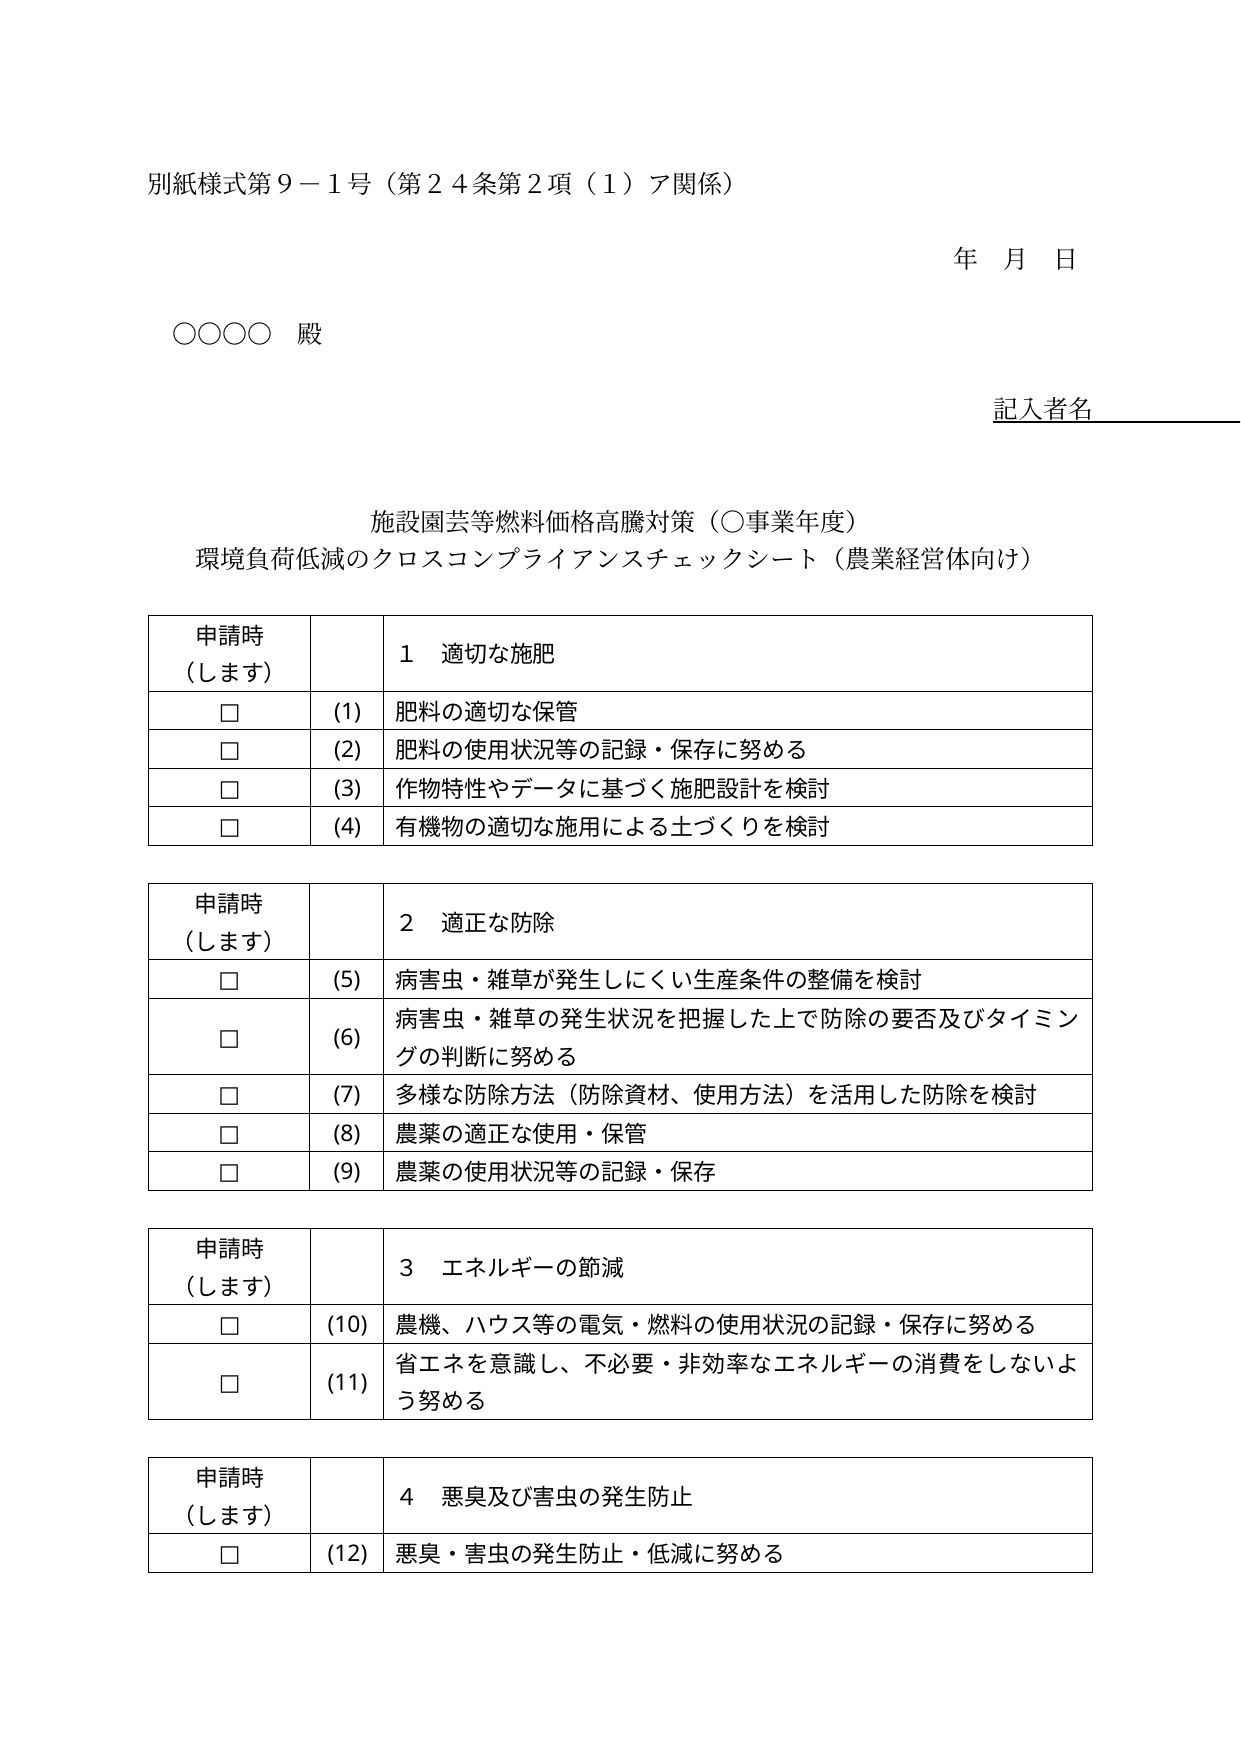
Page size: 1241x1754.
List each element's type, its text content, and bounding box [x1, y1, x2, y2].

table_cell (2) [311, 730, 383, 768]
table_cell □ [149, 692, 310, 729]
table_cell 多様な防除方法（防除資材、使用方法）を活用した防除を検討 [384, 1075, 1092, 1112]
text 記入者名 [148, 389, 1093, 427]
table_cell □ [149, 999, 309, 1074]
table_cell 病害虫・雑草の発生状況を把握した上で防除の要否及びタイミングの判断に努める [384, 999, 1092, 1074]
table_cell 省エネを意識し、不必要・非効率なエネルギーの消費をしないよう努める [384, 1344, 1092, 1419]
table_cell (3) [311, 769, 383, 806]
text 〇〇〇〇 殿 [148, 314, 1092, 352]
table_cell □ [149, 769, 310, 806]
table_cell 肥料の適切な保管 [384, 692, 1092, 729]
table_cell □ [149, 1152, 309, 1189]
text 別紙様式第９－１号（第２４条第２項（１）ア関係） [148, 164, 1092, 202]
table_header 申請時 （します） [149, 1458, 310, 1533]
table_header [311, 1458, 383, 1533]
table_cell □ [149, 1075, 309, 1112]
table_cell (9) [310, 1152, 383, 1189]
table_cell (1) [311, 692, 383, 729]
table_header ４ 悪臭及び害虫の発生防止 [384, 1458, 1092, 1533]
table_cell 病害虫・雑草が発生しにくい生産条件の整備を検討 [384, 960, 1092, 998]
text 年 月 日 [148, 239, 1078, 277]
table_cell (12) [311, 1534, 383, 1572]
table_cell (8) [310, 1114, 383, 1151]
table_cell □ [149, 960, 309, 998]
text 施設園芸等燃料価格高騰対策（〇事業年度） [148, 502, 1092, 539]
table_cell □ [149, 1114, 309, 1151]
table_cell (10) [311, 1305, 383, 1343]
table_cell 農機、ハウス等の電気・燃料の使用状況の記録・保存に努める [384, 1305, 1092, 1343]
table_cell □ [149, 1305, 310, 1343]
table_cell 有機物の適切な施用による土づくりを検討 [384, 807, 1092, 845]
table_header 申請時 （します） [149, 1229, 310, 1304]
table_header 申請時 （します） [149, 884, 309, 959]
table_cell (4) [311, 807, 383, 845]
table_header ２ 適正な防除 [384, 884, 1092, 959]
table_cell □ [149, 1344, 310, 1419]
table_cell 農薬の適正な使用・保管 [384, 1114, 1092, 1151]
table_header ３ エネルギーの節減 [384, 1229, 1092, 1304]
table_cell (11) [311, 1344, 383, 1419]
table_cell 農薬の使用状況等の記録・保存 [384, 1152, 1092, 1189]
table_cell (7) [310, 1075, 383, 1112]
table_cell (6) [310, 999, 383, 1074]
table_header １ 適切な施肥 [384, 616, 1092, 691]
table_cell 肥料の使用状況等の記録・保存に努める [384, 730, 1092, 768]
table_header [310, 884, 383, 959]
table_cell 悪臭・害虫の発生防止・低減に努める [384, 1534, 1092, 1572]
table_cell 作物特性やデータに基づく施肥設計を検討 [384, 769, 1092, 806]
table_cell □ [149, 1534, 310, 1572]
text 環境負荷低減のクロスコンプライアンスチェックシート（農業経営体向け） [148, 539, 1092, 577]
table_header 申請時 （します） [149, 616, 310, 691]
table_header [311, 1229, 383, 1304]
table_cell □ [149, 807, 310, 845]
table_header [311, 616, 383, 691]
table_cell (5) [310, 960, 383, 998]
table_cell □ [149, 730, 310, 768]
